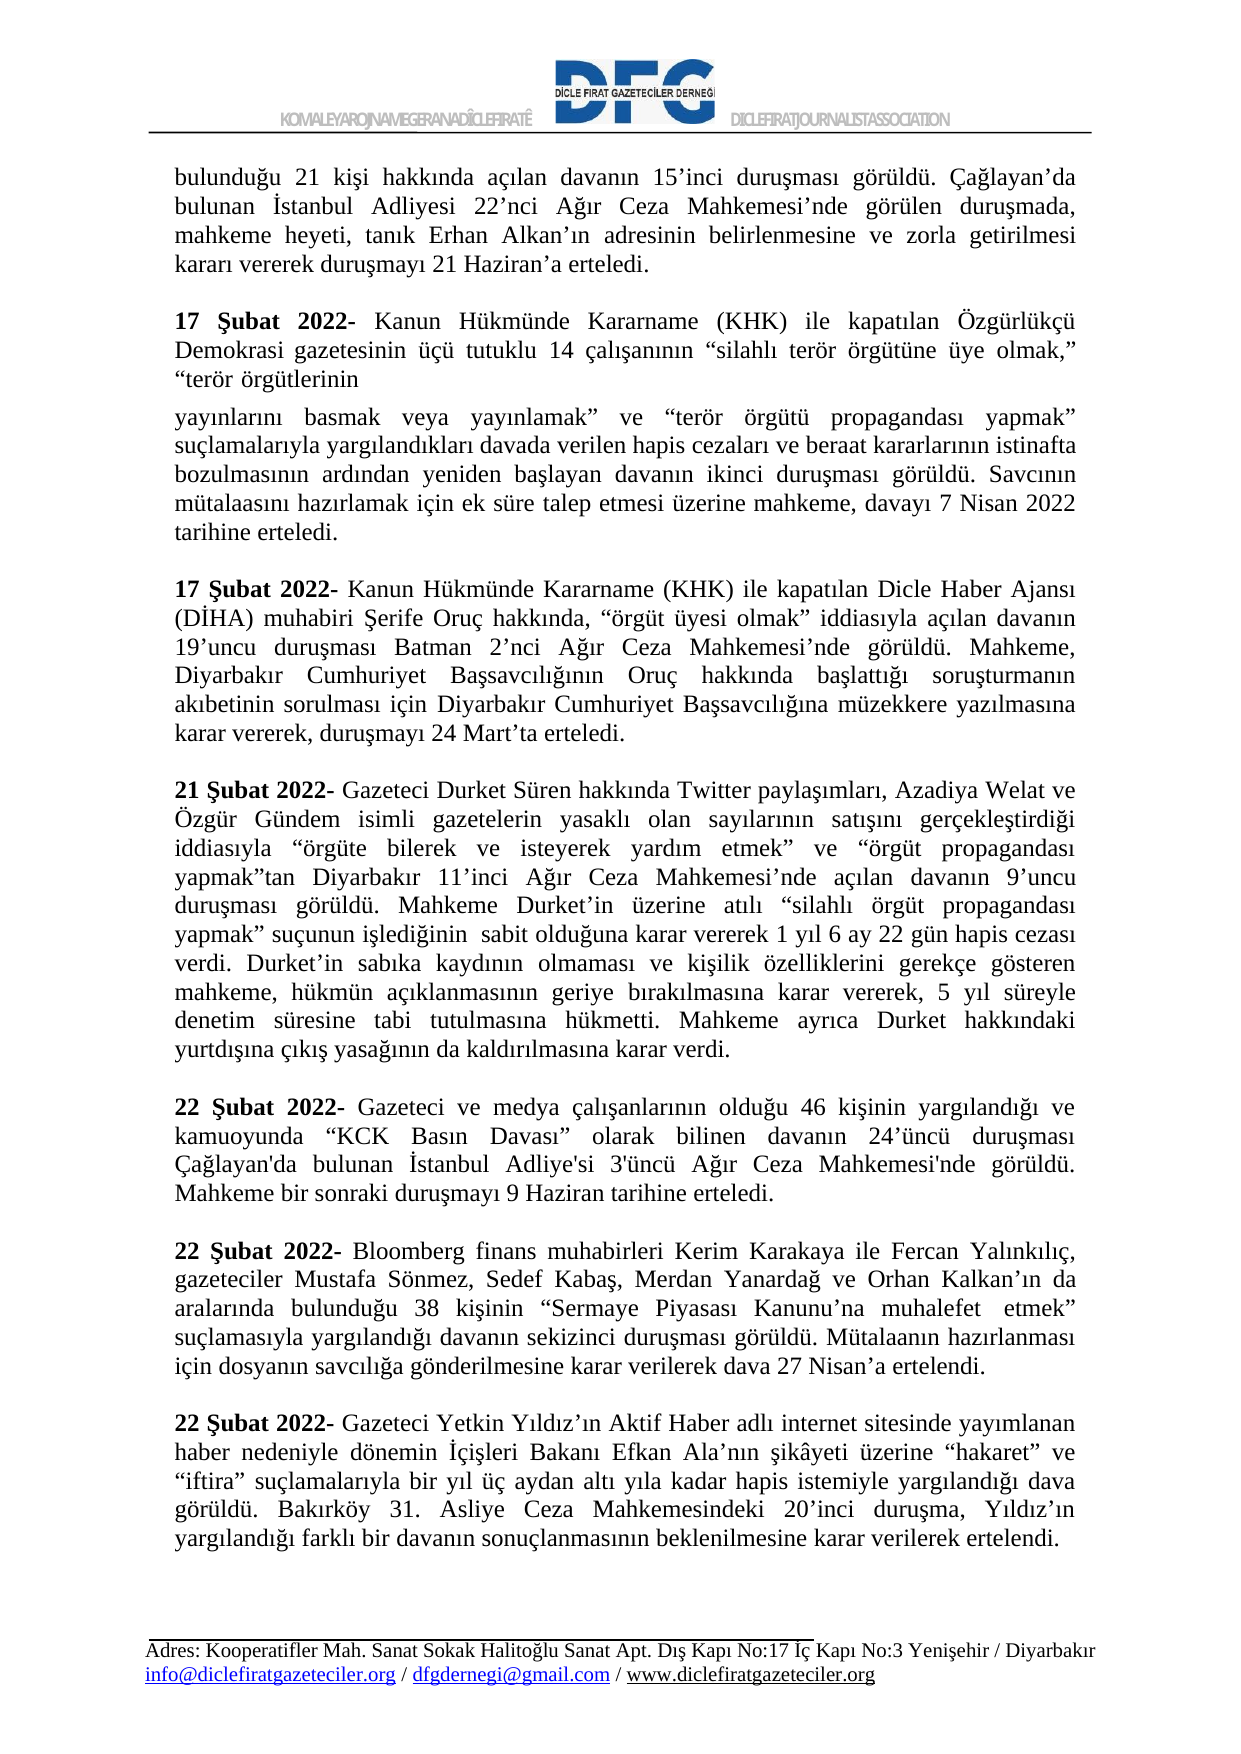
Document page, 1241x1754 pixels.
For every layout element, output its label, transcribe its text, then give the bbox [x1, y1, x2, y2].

text 22 Şubat 2022- Bloomberg finans muhabirleri Kerim Karakaya ile Fercan Yalınkılıç, gazeteciler Mustafa Sönmez, Sedef Kabaş, Merdan Yanardağ ve Orhan Kalkan’ın da aralarında bulunduğu 38 kişinin “Sermaye Piyasası Kanunu’na muhalefet etmek” suçlamasıyla yargılandığı davanın sekizinci duruşması görüldü. Mütalaanın hazırlanması için dosyanın savcılığa gönderilmesine karar verilerek dava 27 Nisan’a ertelendi. [174, 1236, 1076, 1379]
text 17 Şubat 2022- Kanun Hükmünde Kararname (KHK) ile kapatılan Özgürlükçü Demokrasi gazetesinin üçü tutuklu 14 çalışanının “silahlı terör örgütüne üye olmak,” “terör örgütlerinin [174, 306, 1076, 392]
text 22 Şubat 2022- Gazeteci ve medya çalışanlarının olduğu 46 kişinin yargılandığı ve kamuoyunda “KCK Basın Davası” olarak bilinen davanın 24’üncü duruşması Çağlayan'da bulunan İstanbul Adliye'si 3'üncü Ağır Ceza Mahkemesi'nde görüldü. Mahkeme bir sonraki duruşmayı 9 Haziran tarihine erteledi. [174, 1092, 1076, 1207]
text 21 Şubat 2022- Gazeteci Durket Süren hakkında Twitter paylaşımları, Azadiya Welat ve Özgür Gündem isimli gazetelerin yasaklı olan sayılarının satışını gerçekleştirdiği iddiasıyla “örgüte bilerek ve isteyerek yardım etmek” ve “örgüt propagandası yapmak”tan Diyarbakır 11’inci Ağır Ceza Mahkemesi’nde açılan davanın 9’uncu duruşması görüldü. Mahkeme Durket’in üzerine atılı “silahlı örgüt propagandası yapmak” suçunun işlediğinin sabit olduğuna karar vererek 1 yıl 6 ay 22 gün hapis cezası verdi. Durket’in sabıka kaydının olmaması ve kişilik özelliklerini gerekçe gösteren mahkeme, hükmün açıklanmasının geriye bırakılmasına karar vererek, 5 yıl süreyle denetim süresine tabi tutulmasına hükmetti. Mahkeme ayrıca Durket hakkındaki yurtdışına çıkış yasağının da kaldırılmasına karar verdi. [174, 776, 1076, 1063]
text 22 Şubat 2022- Gazeteci Yetkin Yıldız’ın Aktif Haber adlı internet sitesinde yayımlanan haber nedeniyle dönemin İçişleri Bakanı Efkan Ala’nın şikâyeti üzerine “hakaret” ve “iftira” suçlamalarıyla bir yıl üç aydan altı yıla kadar hapis istemiyle yargılandığı dava görüldü. Bakırköy 31. Asliye Ceza Mahkemesindeki 20’inci duruşma, Yıldız’ın yargılandığı farklı bir davanın sonuçlanmasının beklenilmesine karar verilerek ertelendi. [174, 1408, 1076, 1552]
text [174, 162, 1076, 277]
picture [555, 59, 715, 124]
text yayınlarını basmak veya yayınlamak” ve “terör örgütü propagandası yapmak” suçlamalarıyla yargılandıkları davada verilen hapis cezaları ve beraat kararlarının istinafta bozulmasının ardından yeniden başlayan davanın ikinci duruşması görüldü. Savcının mütalaasını hazırlamak için ek süre talep etmesi üzerine mahkeme, davayı 7 Nisan 2022 tarihine erteledi. [174, 402, 1076, 546]
text 17 Şubat 2022- Kanun Hükmünde Kararname (KHK) ile kapatılan Dicle Haber Ajansı (DİHA) muhabiri Şerife Oruç hakkında, “örgüt üyesi olmak” iddiasıyla açılan davanın 19’uncu duruşması Batman 2’nci Ağır Ceza Mahkemesi’nde görüldü. Mahkeme, Diyarbakır Cumhuriyet Başsavcılığının Oruç hakkında başlattığı soruşturmanın akıbetinin sorulması için Diyarbakır Cumhuriyet Başsavcılığına müzekkere yazılmasına karar vererek, duruşmayı 24 Mart’ta erteledi. [174, 574, 1076, 747]
